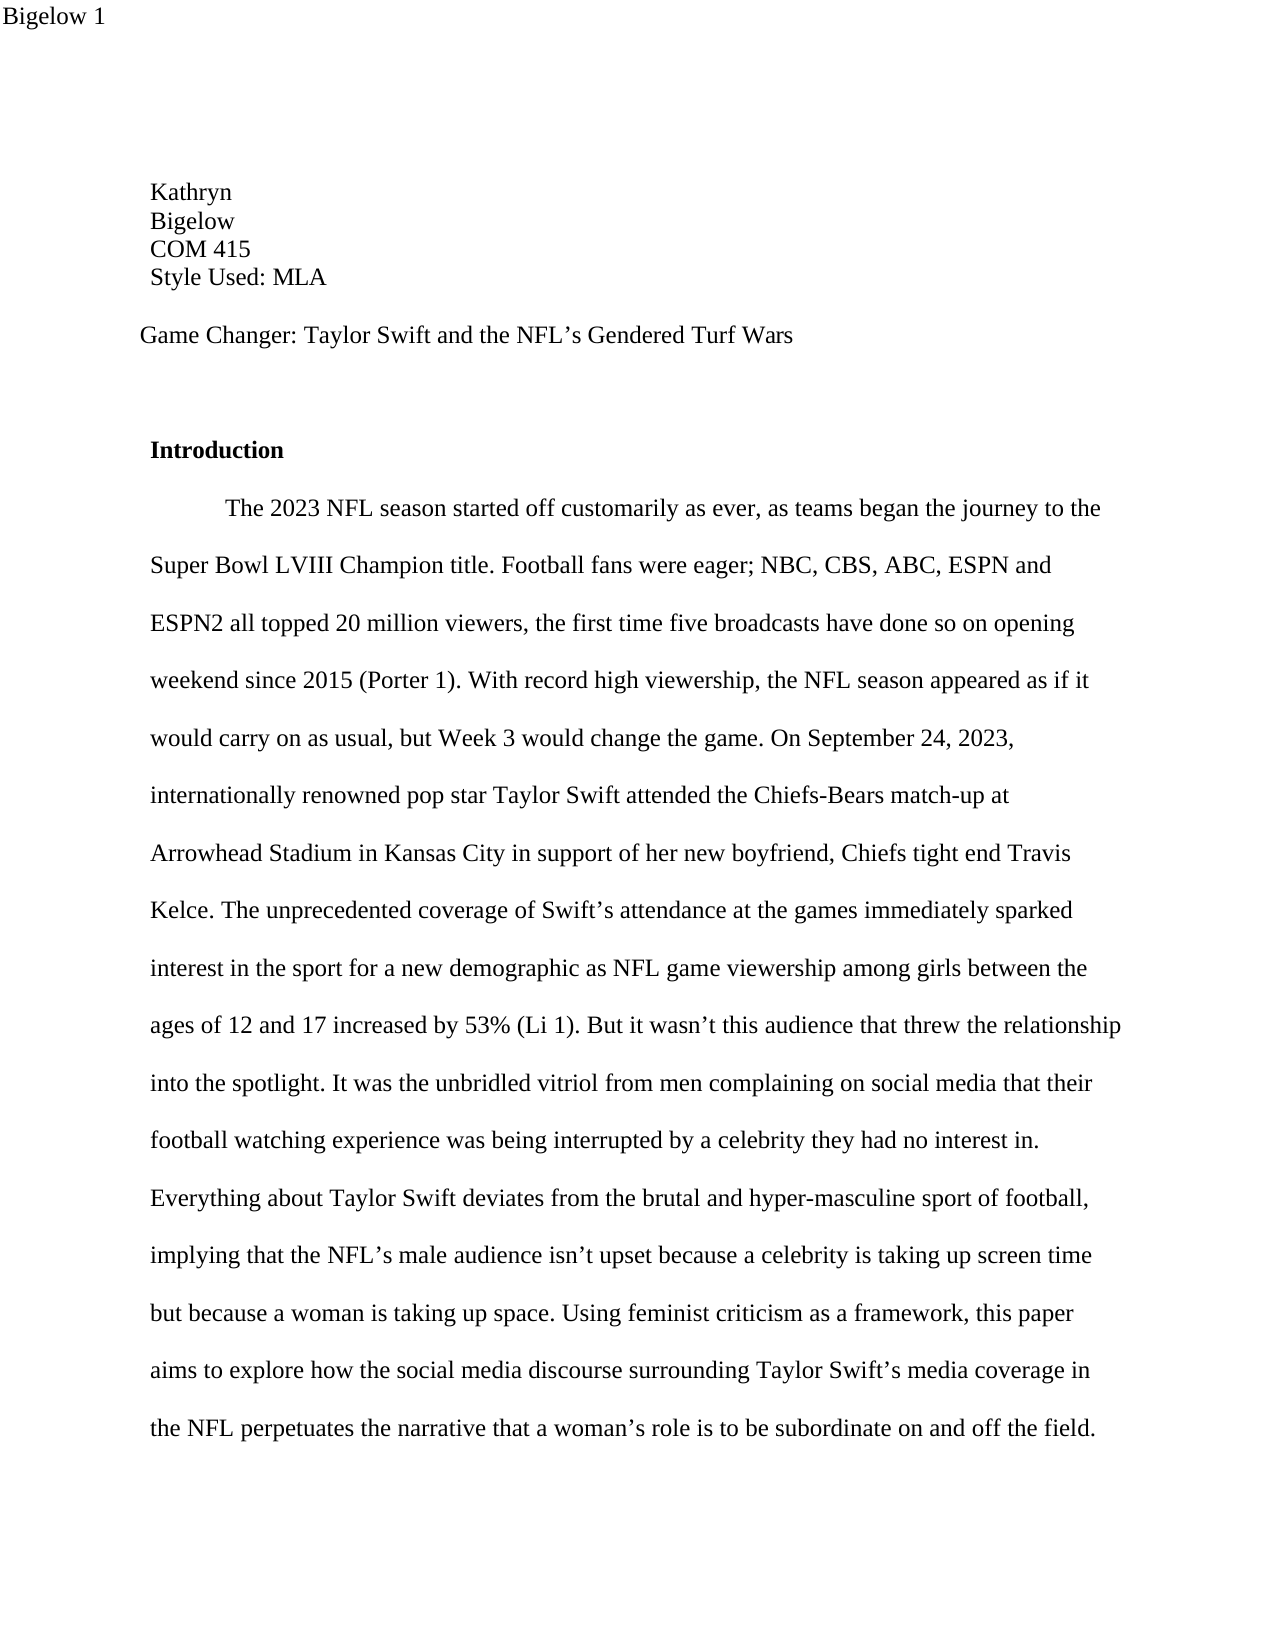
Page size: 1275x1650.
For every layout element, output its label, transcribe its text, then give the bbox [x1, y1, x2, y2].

text The 2023 NFL season started off customarily as ever, as teams began the journey to the Super Bowl LVIII Champion title. Football fans were eager; NBC, CBS, ABC, ESPN and ESPN2 all topped 20 million viewers, the first time five broadcasts have done so on opening weekend since 2015 (Porter 1). With record high viewership, the NFL season appeared as if it would carry on as usual, but Week 3 would change the game. On September 24, 2023, internationally renowned pop star Taylor Swift attended the Chiefs-Bears match-up at Arrowhead Stadium in Kansas City in support of her new boyfriend, Chiefs tight end Travis Kelce. The unprecedented coverage of Swift’s attendance at the games immediately sparked interest in the sport for a new demographic as NFL game viewership among girls between the ages of 12 and 17 increased by 53% (Li 1). But it wasn’t this audience that threw the relationship into the spotlight. It was the unbridled vitriol from men complaining on social media that their football watching experience was being interrupted by a celebrity they had no interest in. [150, 493, 1122, 1154]
text Everything about Taylor Swift deviates from the brutal and hyper-masculine sport of football, implying that the NFL’s male audience isn’t upset because a celebrity is taking up screen time but because a woman is taking up space. Using feminist criticism as a framework, this paper aims to explore how the social media discourse surrounding Taylor Swift’s media coverage in the NFL perpetuates the narrative that a woman’s role is to be subordinate on and off the field. [150, 1183, 1118, 1442]
text Kathryn Bigelow [150, 177, 309, 234]
text Style Used: MLA [150, 263, 1135, 292]
subtitle Introduction [150, 435, 1135, 464]
text COM 415 [150, 234, 309, 263]
text Game Changer: Taylor Swift and the NFL’s Gendered Turf Wars [139, 320, 1060, 349]
